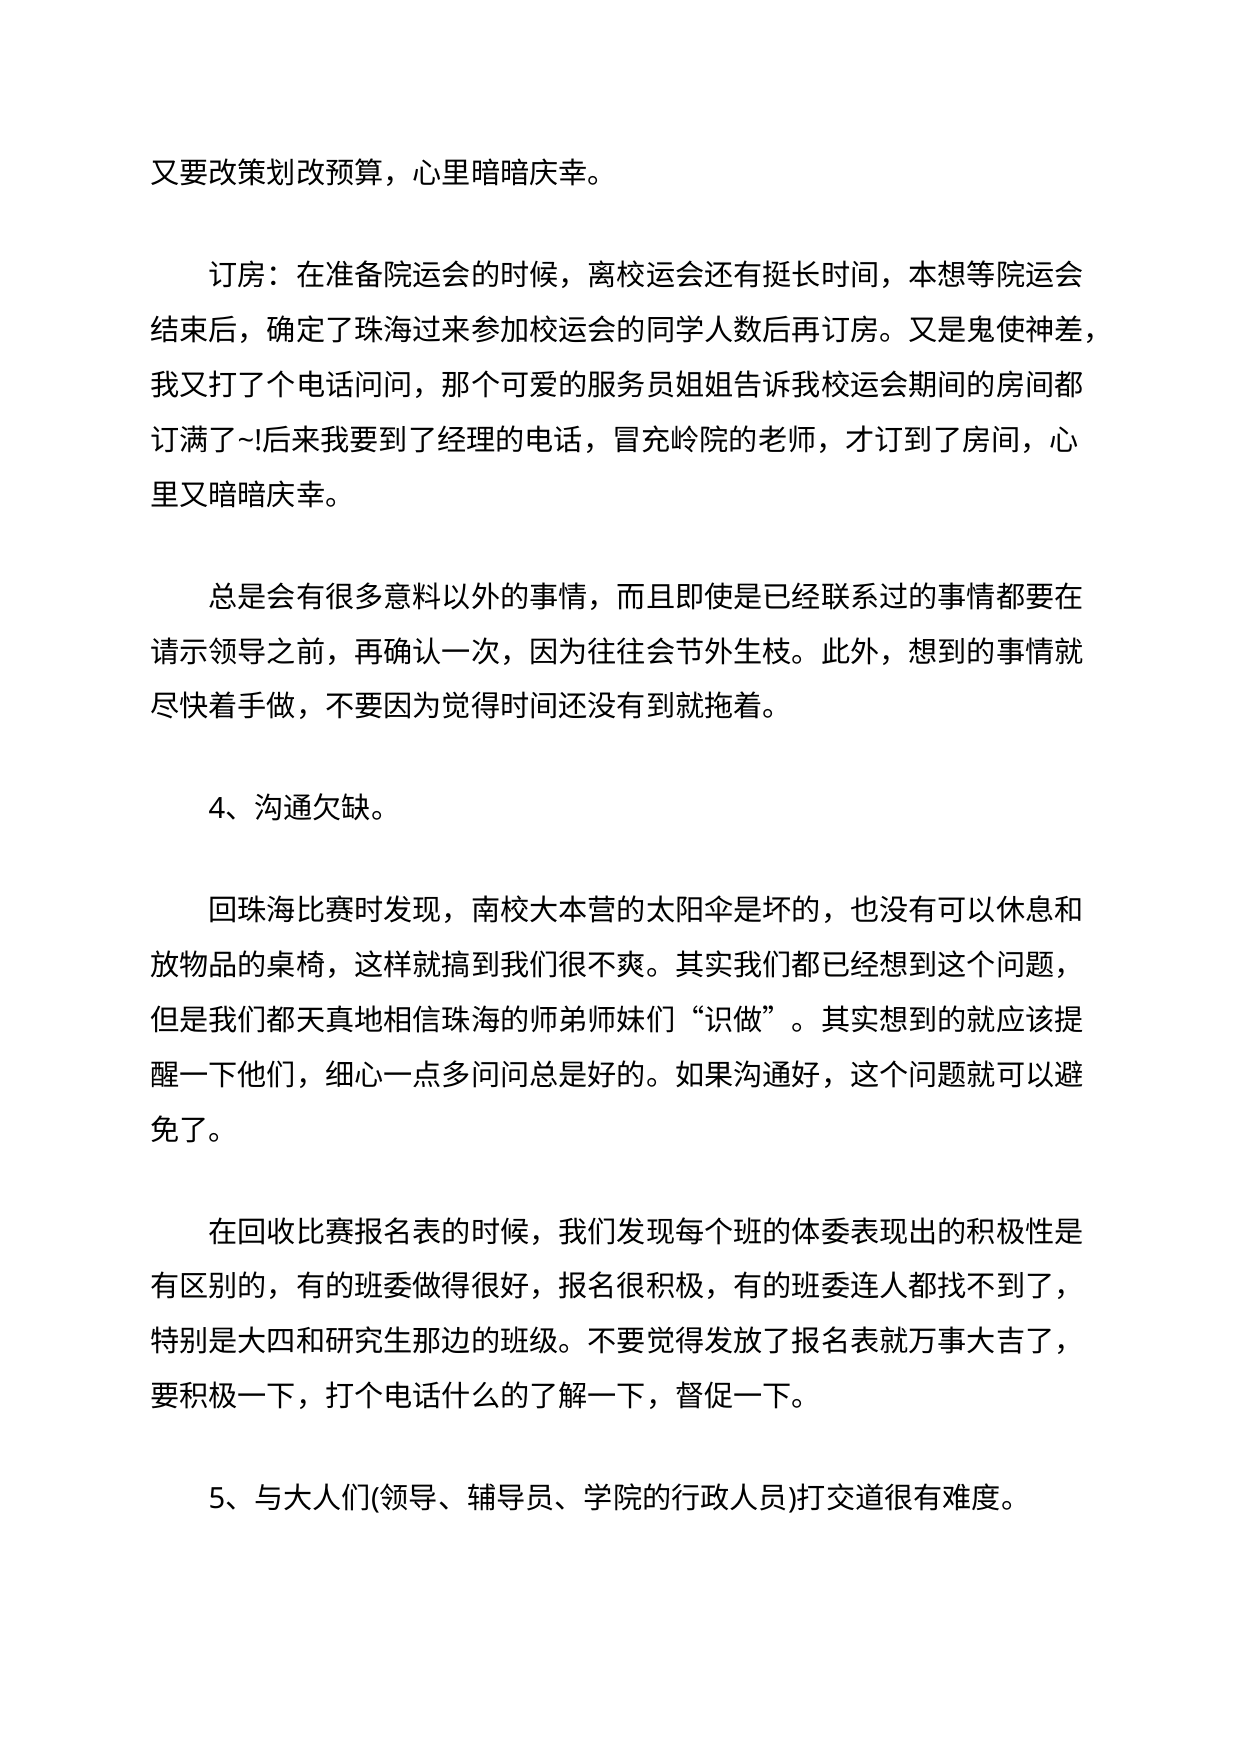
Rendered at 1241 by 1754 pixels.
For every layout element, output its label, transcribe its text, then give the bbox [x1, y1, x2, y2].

text 4、沟通欠缺。 [150, 785, 1090, 827]
text 订房：在准备院运会的时候，离校运会还有挺长时间，本想等院运会结束后，确定了珠海过来参加校运会的同学人数后再订房。又是鬼使神差，我又打了个电话问问，那个可爱的服务员姐姐告诉我校运会期间的房间都订满了~!后来我要到了经理的电话，冒充岭院的老师，才订到了房间，心里又暗暗庆幸。 [150, 252, 1090, 514]
text 总是会有很多意料以外的事情，而且即使是已经联系过的事情都要在请示领导之前，再确认一次，因为往往会节外生枝。此外，想到的事情就尽快着手做，不要因为觉得时间还没有到就拖着。 [150, 573, 1090, 725]
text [150, 150, 1090, 192]
text 5、与大人们(领导、辅导员、学院的行政人员)打交道很有难度。 [150, 1474, 1090, 1517]
text 回珠海比赛时发现，南校大本营的太阳伞是坏的，也没有可以休息和放物品的桌椅，这样就搞到我们很不爽。其实我们都已经想到这个问题，但是我们都天真地相信珠海的师弟师妹们“识做”。其实想到的就应该提醒一下他们，细心一点多问问总是好的。如果沟通好，这个问题就可以避免了。 [150, 887, 1090, 1149]
text 在回收比赛报名表的时候，我们发现每个班的体委表现出的积极性是有区别的，有的班委做得很好，报名很积极，有的班委连人都找不到了，特别是大四和研究生那边的班级。不要觉得发放了报名表就万事大吉了，要积极一下，打个电话什么的了解一下，督促一下。 [150, 1208, 1090, 1415]
